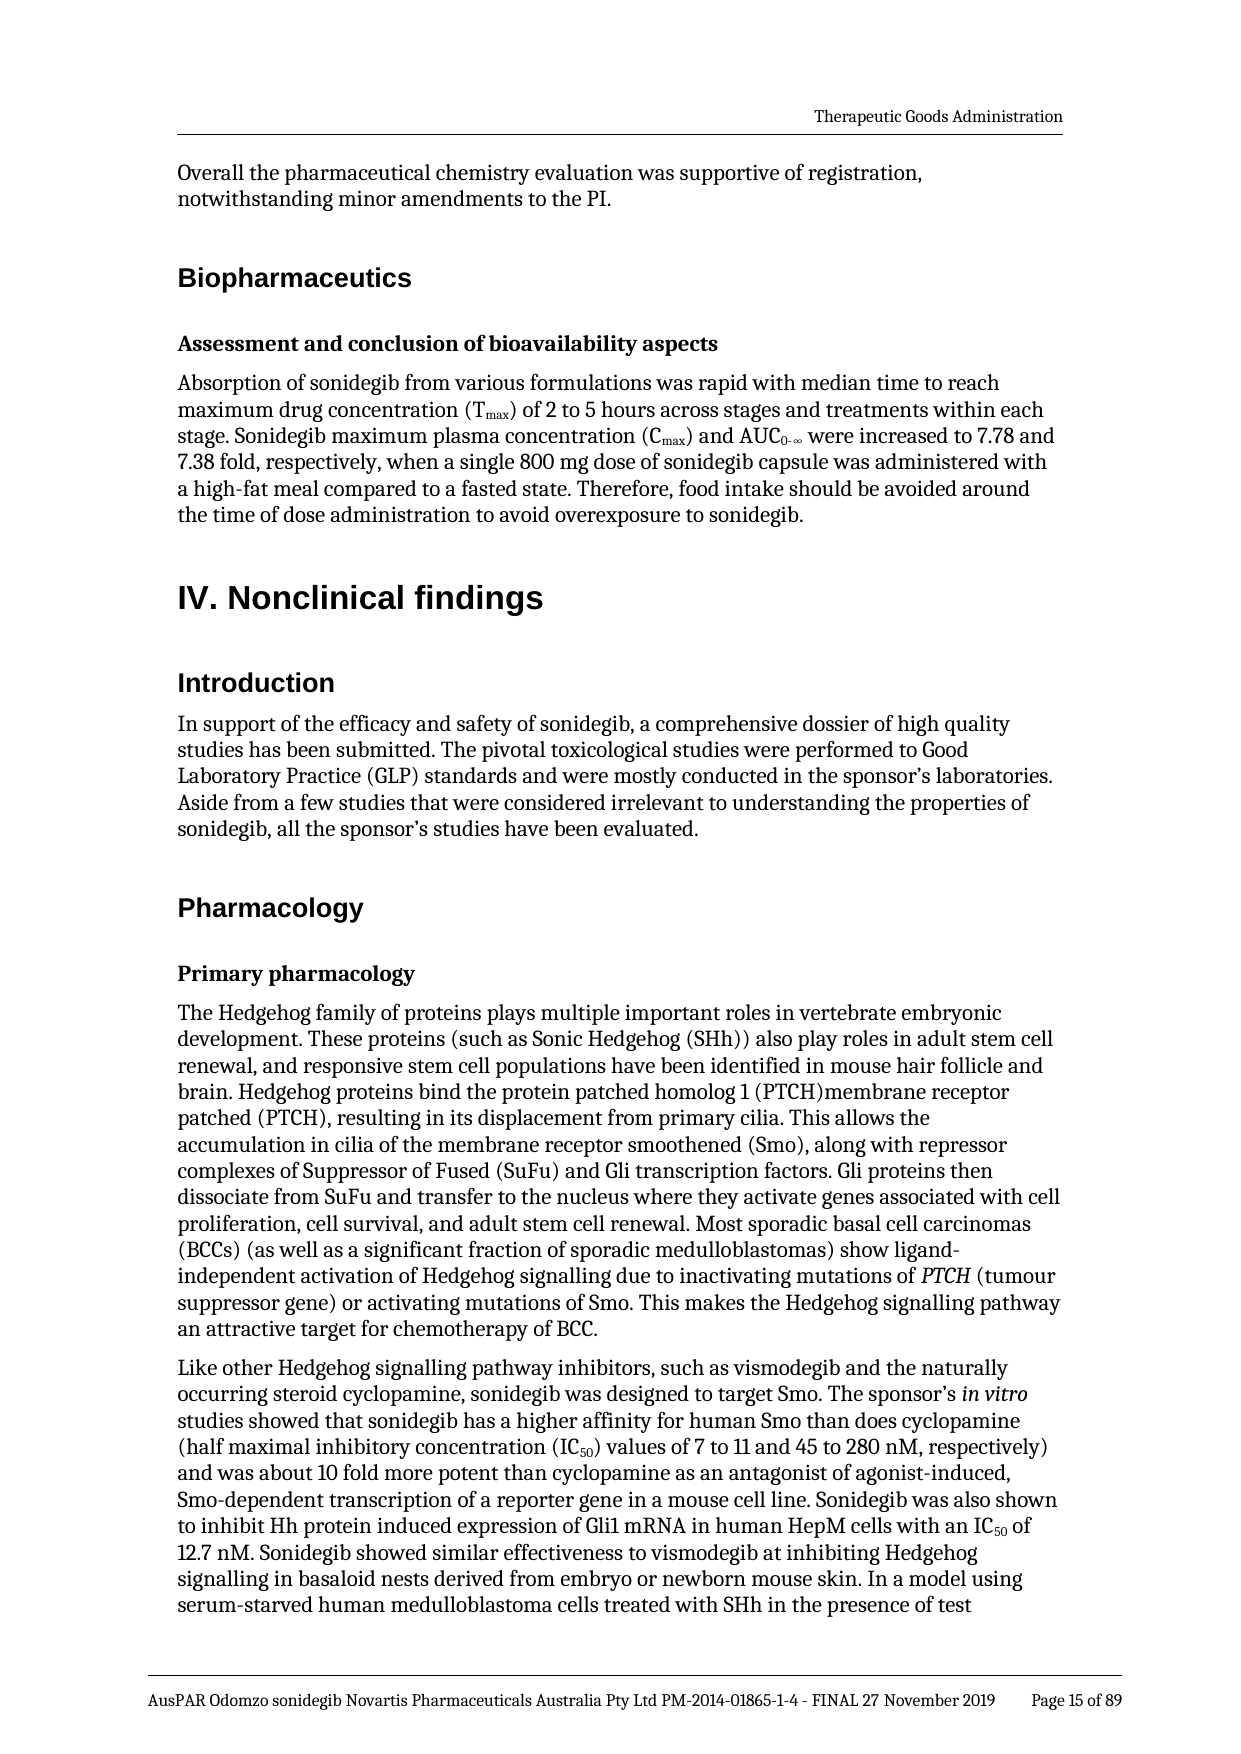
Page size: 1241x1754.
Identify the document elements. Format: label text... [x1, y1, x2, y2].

text Overall the pharmaceutical chemistry evaluation was supportive of registration, notwithstanding minor amendments to the PI. [177, 160, 1063, 212]
subtitle IV. Nonclinical findings [177, 578, 1063, 617]
text In support of the efficacy and safety of sonidegib, a comprehensive dossier of high quality studies has been submitted. The pivotal toxicological studies were performed to Good Laboratory Practice (GLP) standards and were mostly conducted in the sponsor’s laboratories. Aside from a few studies that were considered irrelevant to understanding the properties of sonidegib, all the sponsor’s studies have been evaluated. [177, 710, 1063, 842]
text Absorption of sonidegib from various formulations was rapid with median time to reach maximum drug concentration (Tmax) of 2 to 5 hours across stages and treatments within each stage. Sonidegib maximum plasma concentration (Cmax) and AUC0-∞ were increased to 7.78 and 7.38 fold, respectively, when a single 800 mg dose of sonidegib capsule was administered with a high-fat meal compared to a fasted state. Therefore, food intake should be avoided around the time of dose administration to avoid overexposure to sonidegib. [177, 370, 1063, 528]
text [177, 1355, 1063, 1618]
subtitle Primary pharmacology [177, 961, 1063, 987]
text The Hedgehog family of proteins plays multiple important roles in vertebrate embryonic development. These proteins (such as Sonic Hedgehog (SHh)) also play roles in adult stem cell renewal, and responsive stem cell populations have been identified in mouse hair follicle and brain. Hedgehog proteins bind the protein patched homolog 1 (PTCH)membrane receptor patched (PTCH), resulting in its displacement from primary cilia. This allows the accumulation in cilia of the membrane receptor smoothened (Smo), along with repressor complexes of Suppressor of Fused (SuFu) and Gli transcription factors. Gli proteins then dissociate from SuFu and transfer to the nucleus where they activate genes associated with cell proliferation, cell survival, and adult stem cell renewal. Most sporadic basal cell carcinomas (BCCs) (as well as a significant fraction of sporadic medulloblastomas) show ligand-independent activation of Hedgehog signalling due to inactivating mutations of PTCH (tumour suppressor gene) or activating mutations of Smo. This makes the Hedgehog signalling pathway an attractive target for chemotherapy of BCC. [177, 1000, 1063, 1342]
subtitle Pharmacology [177, 892, 1063, 923]
subtitle Biopharmaceutics [177, 262, 1063, 294]
subtitle Assessment and conclusion of bioavailability aspects [177, 331, 1063, 357]
subtitle Introduction [177, 667, 1063, 698]
